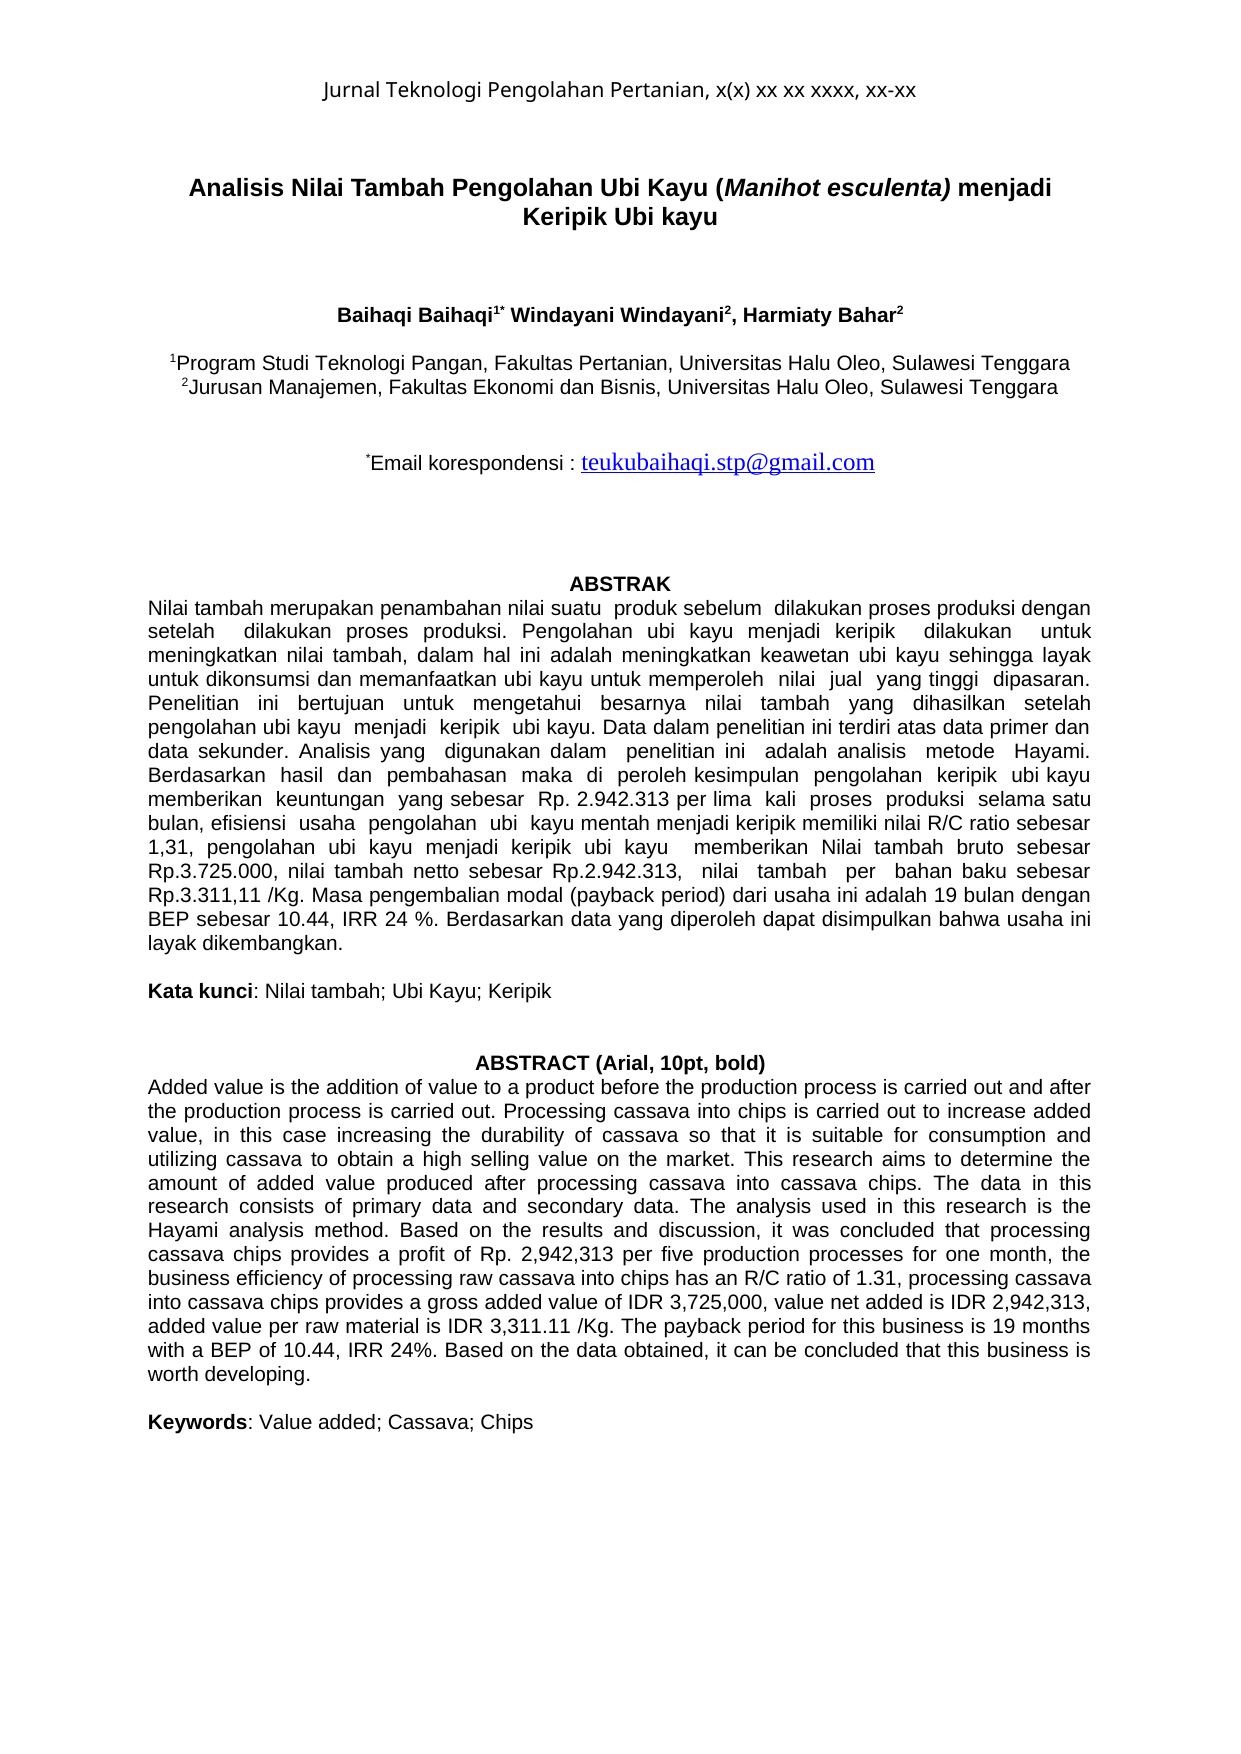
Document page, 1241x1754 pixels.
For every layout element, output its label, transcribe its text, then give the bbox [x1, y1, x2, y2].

text Baihaqi Baihaqi1* Windayani Windayani2, Harmiaty Bahar2 [148, 303, 1092, 327]
text Nilai tambah merupakan penambahan nilai suatu produk sebelum dilakukan proses produksi dengan setelah dilakukan proses produksi. Pengolahan ubi kayu menjadi keripik dilakukan untuk meningkatkan nilai tambah, dalam hal ini adalah meningkatkan keawetan ubi kayu sehingga layak untuk dikonsumsi dan memanfaatkan ubi kayu untuk memperoleh nilai jual yang tinggi dipasaran. Penelitian ini bertujuan untuk mengetahui besarnya nilai tambah yang dihasilkan setelah pengolahan ubi kayu menjadi keripik ubi kayu. Data dalam penelitian ini terdiri atas data primer dan data sekunder. Analisis yang digunakan dalam penelitian ini adalah analisis metode Hayami. Berdasarkan hasil dan pembahasan maka di peroleh kesimpulan pengolahan keripik ubi kayu memberikan keuntungan yang sebesar Rp. 2.942.313 per lima kali proses produksi selama satu bulan, efisiensi usaha pengolahan ubi kayu mentah menjadi keripik memiliki nilai R/C ratio sebesar 1,31, pengolahan ubi kayu menjadi keripik ubi kayu memberikan Nilai tambah bruto sebesar Rp.3.725.000, nilai tambah netto sebesar Rp.2.942.313, nilai tambah per bahan baku sebesar Rp.3.311,11 /Kg. Masa pengembalian modal (payback period) dari usaha ini adalah 19 bulan dengan BEP sebesar 10.44, IRR 24 %. Berdasarkan data yang diperoleh dapat disimpulkan bahwa usaha ini layak dikembangkan. [148, 595, 1092, 955]
text Kata kunci: Nilai tambah; Ubi Kayu; Keripik [148, 979, 1033, 1003]
text Added value is the addition of value to a product before the production process is carried out and after the production process is carried out. Processing cassava into chips is carried out to increase added value, in this case increasing the durability of cassava so that it is suitable for consumption and utilizing cassava to obtain a high selling value on the market. This research aims to determine the amount of added value produced after processing cassava into cassava chips. The data in this research consists of primary data and secondary data. The analysis used in this research is the Hayami analysis method. Based on the results and discussion, it was concluded that processing cassava chips provides a profit of Rp. 2,942,313 per five production processes for one month, the business efficiency of processing raw cassava into chips has an R/C ratio of 1.31, processing cassava into cassava chips provides a gross added value of IDR 3,725,000, value net added is IDR 2,942,313, added value per raw material is IDR 3,311.11 /Kg. The payback period for this business is 19 months with a BEP of 10.44, IRR 24%. Based on the data obtained, it can be concluded that this business is worth developing. [148, 1074, 1092, 1386]
title ABSTRACT (Arial, 10pt, bold) [148, 1051, 1092, 1074]
title ABSTRAK [148, 571, 1092, 595]
text 1Program Studi Teknologi Pangan, Fakultas Pertanian, Universitas Halu Oleo, Sulawesi Tenggara [148, 351, 1092, 375]
text 2Jurusan Manajemen, Fakultas Ekonomi dan Bisnis, Universitas Halu Oleo, Sulawesi Tenggara [148, 375, 1092, 399]
text *Email korespondensi : teukubaihaqi.stp@gmail.com [148, 447, 1092, 476]
text Keywords: Value added; Cassava; Chips [148, 1410, 1033, 1434]
title Analisis Nilai Tambah Pengolahan Ubi Kayu (Manihot esculenta) menjadi Keripik Ubi kayu [148, 173, 1092, 230]
